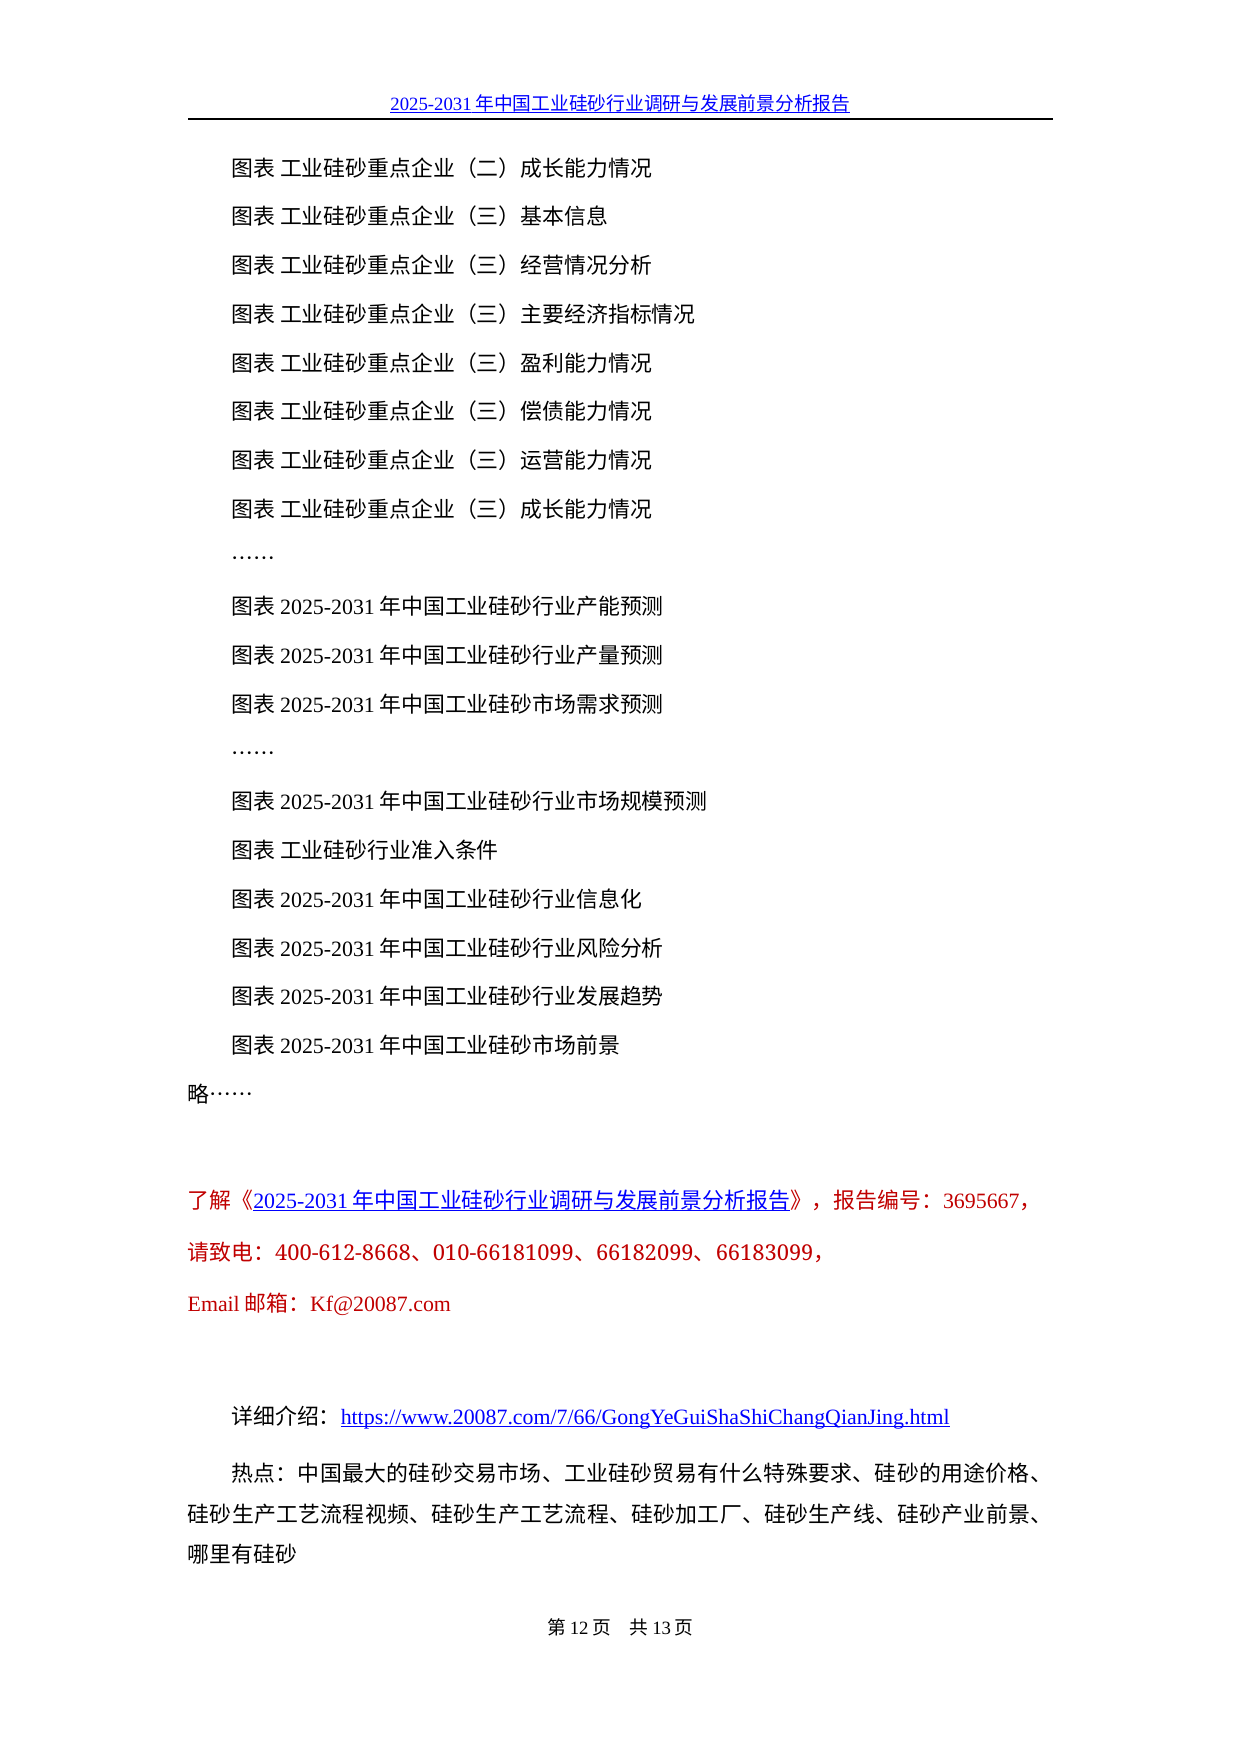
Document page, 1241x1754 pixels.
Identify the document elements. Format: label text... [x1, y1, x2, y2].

text 热点：中国最大的硅砂交易市场、工业硅砂贸易有什么特殊要求、硅砂的用途价格、硅砂生产工艺流程视频、硅砂生产工艺流程、硅砂加工厂、硅砂生产线、硅砂产业前景、哪里有硅砂 [187, 1456, 1053, 1569]
text 详细介绍：https://www.20087.com/7/66/GongYeGuiShaShiChangQianJing.html [187, 1399, 1053, 1431]
text 请致电：400-612-8668、010-66181099、66182099、66183099， [187, 1234, 1053, 1267]
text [187, 150, 1053, 1109]
text Email邮箱：Kf@20087.com [187, 1286, 1053, 1318]
text 了解《2025-2031年中国工业硅砂行业调研与发展前景分析报告》，报告编号：3695667， [187, 1183, 1053, 1215]
